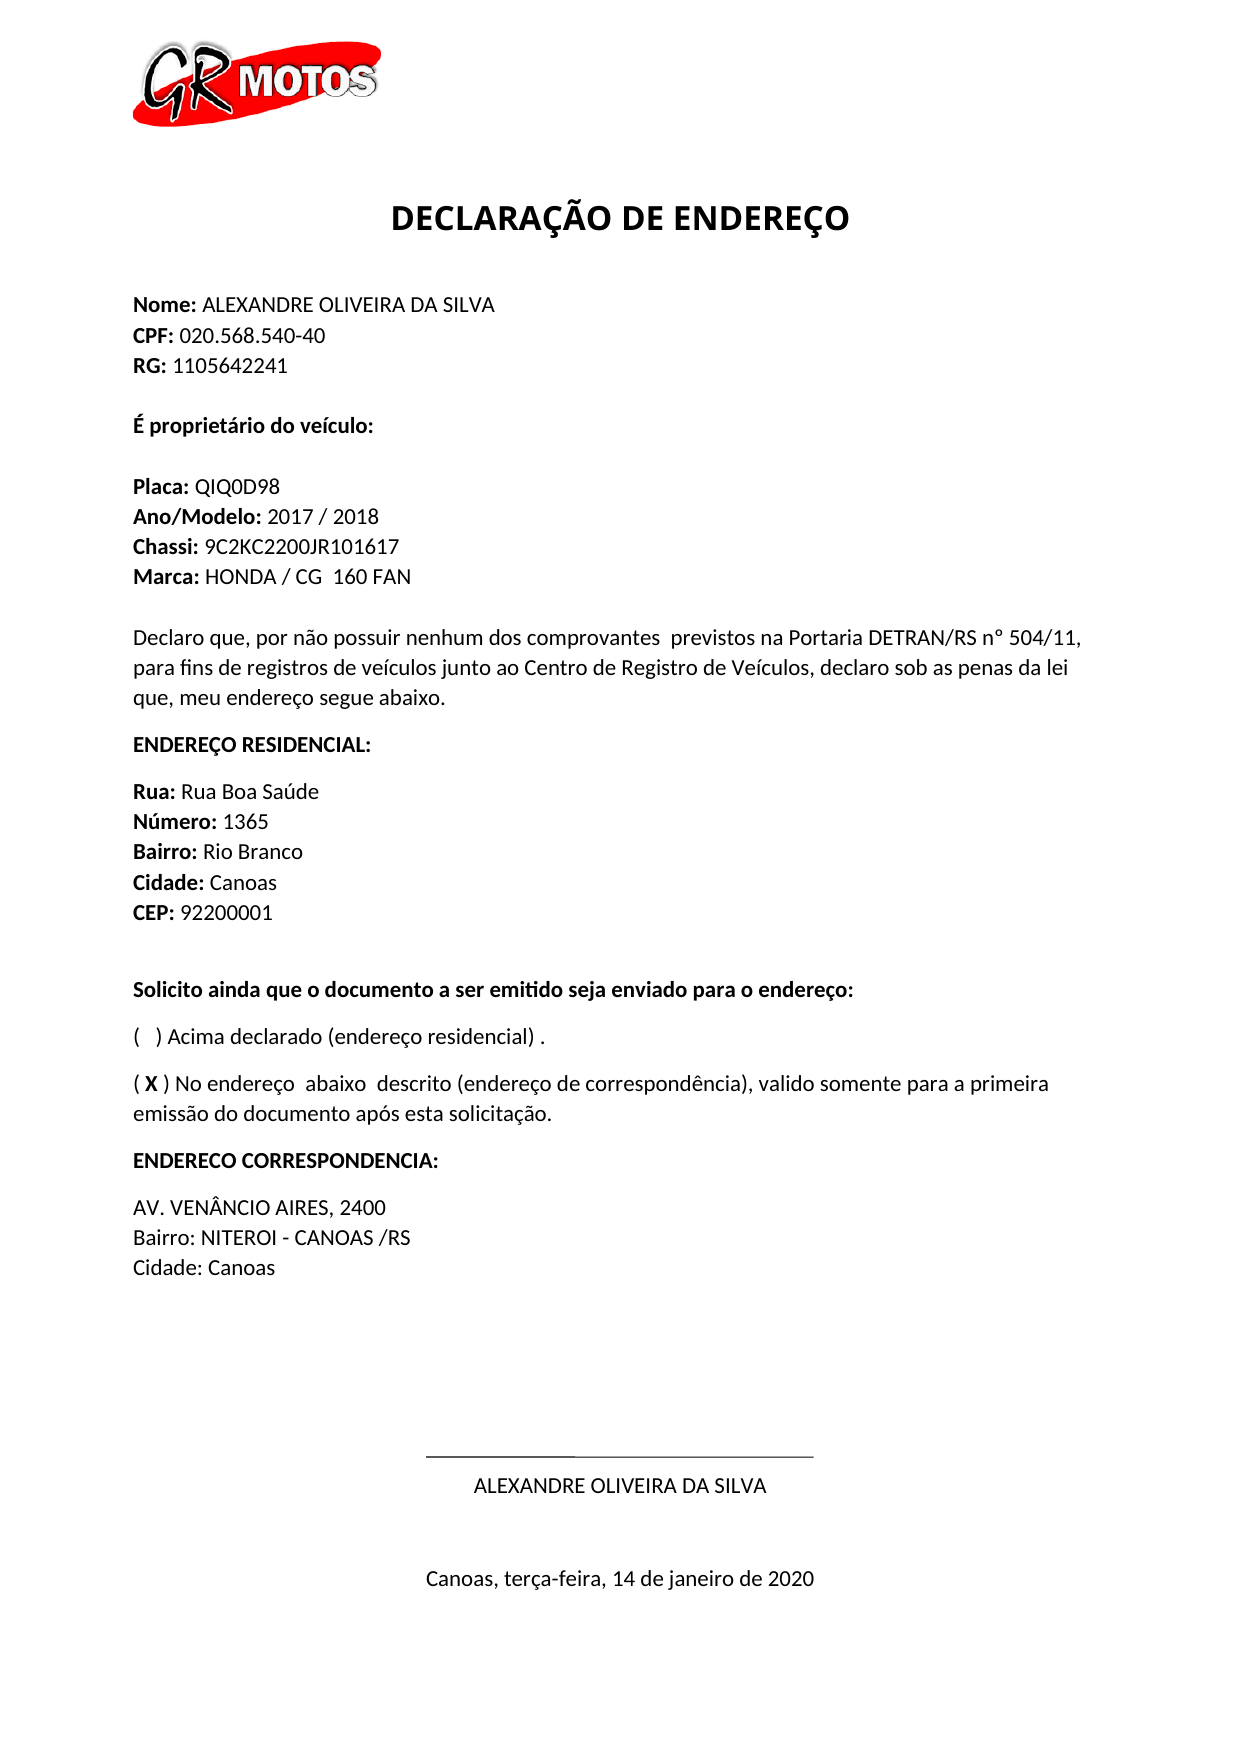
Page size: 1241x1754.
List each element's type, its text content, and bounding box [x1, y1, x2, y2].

text CPF: 020.568.540-40 [133, 321, 1107, 349]
text CEP: 92200001 [133, 898, 1107, 926]
text Declaro que, por não possuir nenhum dos comprovantes previstos na Portaria DETRAN/RS nº 504/11, para fins de registros de veículos junto ao Centro de Registro de Veículos, declaro sob as penas da lei que, meu endereço segue abaixo. [133, 623, 1107, 711]
text Canoas, terça-feira, 14 de janeiro de 2020 [133, 1564, 1107, 1593]
text Cidade: Canoas [133, 868, 1107, 896]
text ALEXANDRE OLIVEIRA DA SILVA [133, 1471, 1107, 1499]
text Ano/Modelo: 2017 / 2018 [133, 502, 1107, 530]
text Rua: Rua Boa Saúde [133, 777, 1107, 805]
text Cidade: Canoas [133, 1253, 1107, 1281]
text Chassi: 9C2KC2200JR101617 [133, 532, 1107, 560]
picture [132, 23, 417, 142]
text Placa: QIQ0D98 [133, 472, 1107, 500]
text ( ) Acima declarado (endereço residencial) . [133, 1022, 1107, 1050]
text AV. VENÂNCIO AIRES, 2400 [133, 1193, 1107, 1221]
text ENDEREÇO RESIDENCIAL: [133, 730, 1107, 758]
text ENDERECO CORRESPONDENCIA: [133, 1146, 1107, 1174]
text Bairro: Rio Branco [133, 837, 1107, 866]
subtitle DECLARAÇÃO DE ENDEREÇO [133, 195, 1107, 240]
text Número: 1365 [133, 807, 1107, 835]
text Marca: HONDA / CG 160 FAN [133, 562, 1107, 591]
text É proprietário do veículo: [133, 411, 1107, 439]
text Solicito ainda que o documento a ser emitido seja enviado para o endereço: [133, 975, 1107, 1003]
text Bairro: NITEROI - CANOAS /RS [133, 1223, 1107, 1251]
text ( X ) No endereço abaixo descrito (endereço de correspondência), valido somente para a primeira emissão do documento após esta solicitação. [133, 1069, 1107, 1127]
text Nome: ALEXANDRE OLIVEIRA DA SILVA [133, 291, 1107, 319]
text RG: 1105642241 [133, 351, 1107, 379]
